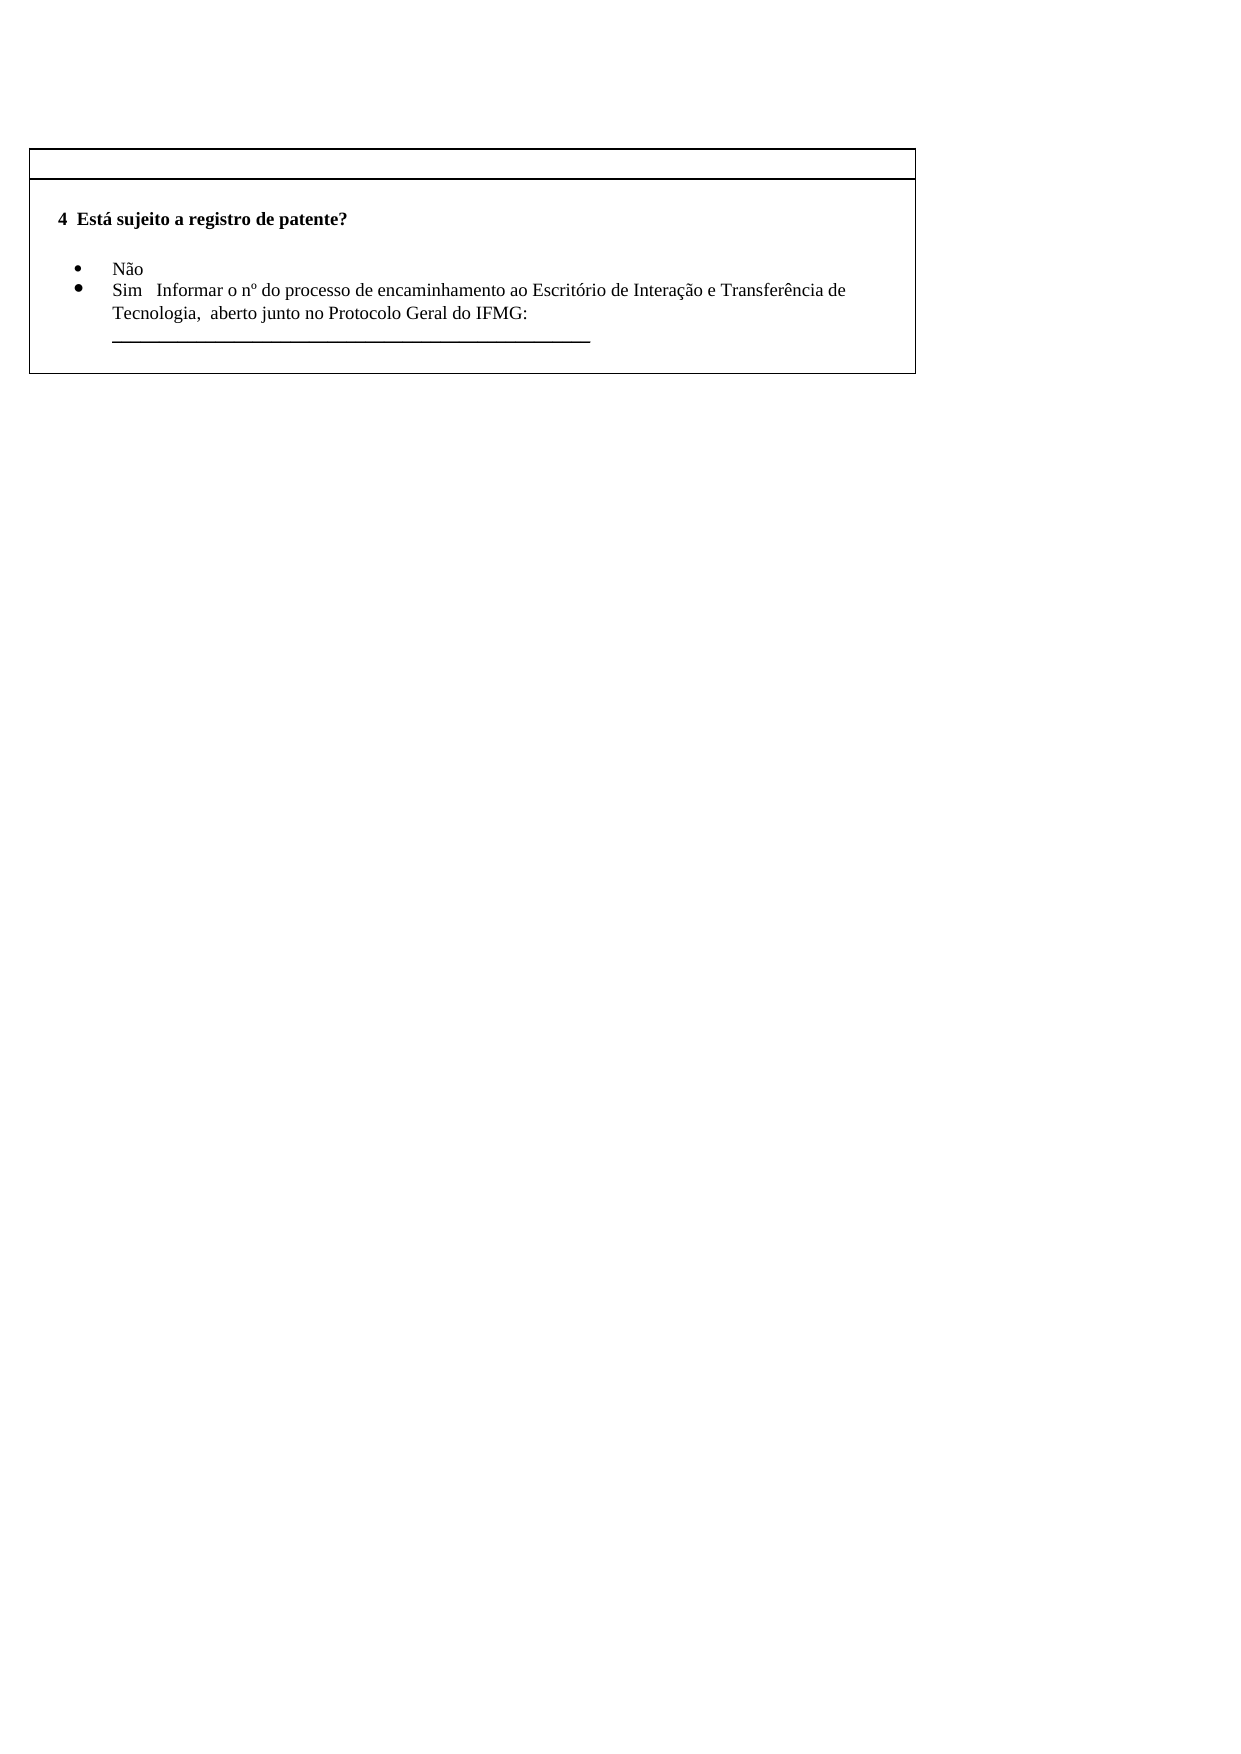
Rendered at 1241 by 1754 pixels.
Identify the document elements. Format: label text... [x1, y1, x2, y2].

table_cell 4 Está sujeito a registro de patente? Não Sim Informar o nº do processo de encaminhamento ao Escritório de Interação e Transferência de Tecnologia, aberto junto no Protocolo Geral do IFMG: ___________________________________________________ [30, 180, 915, 373]
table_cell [30, 150, 915, 178]
